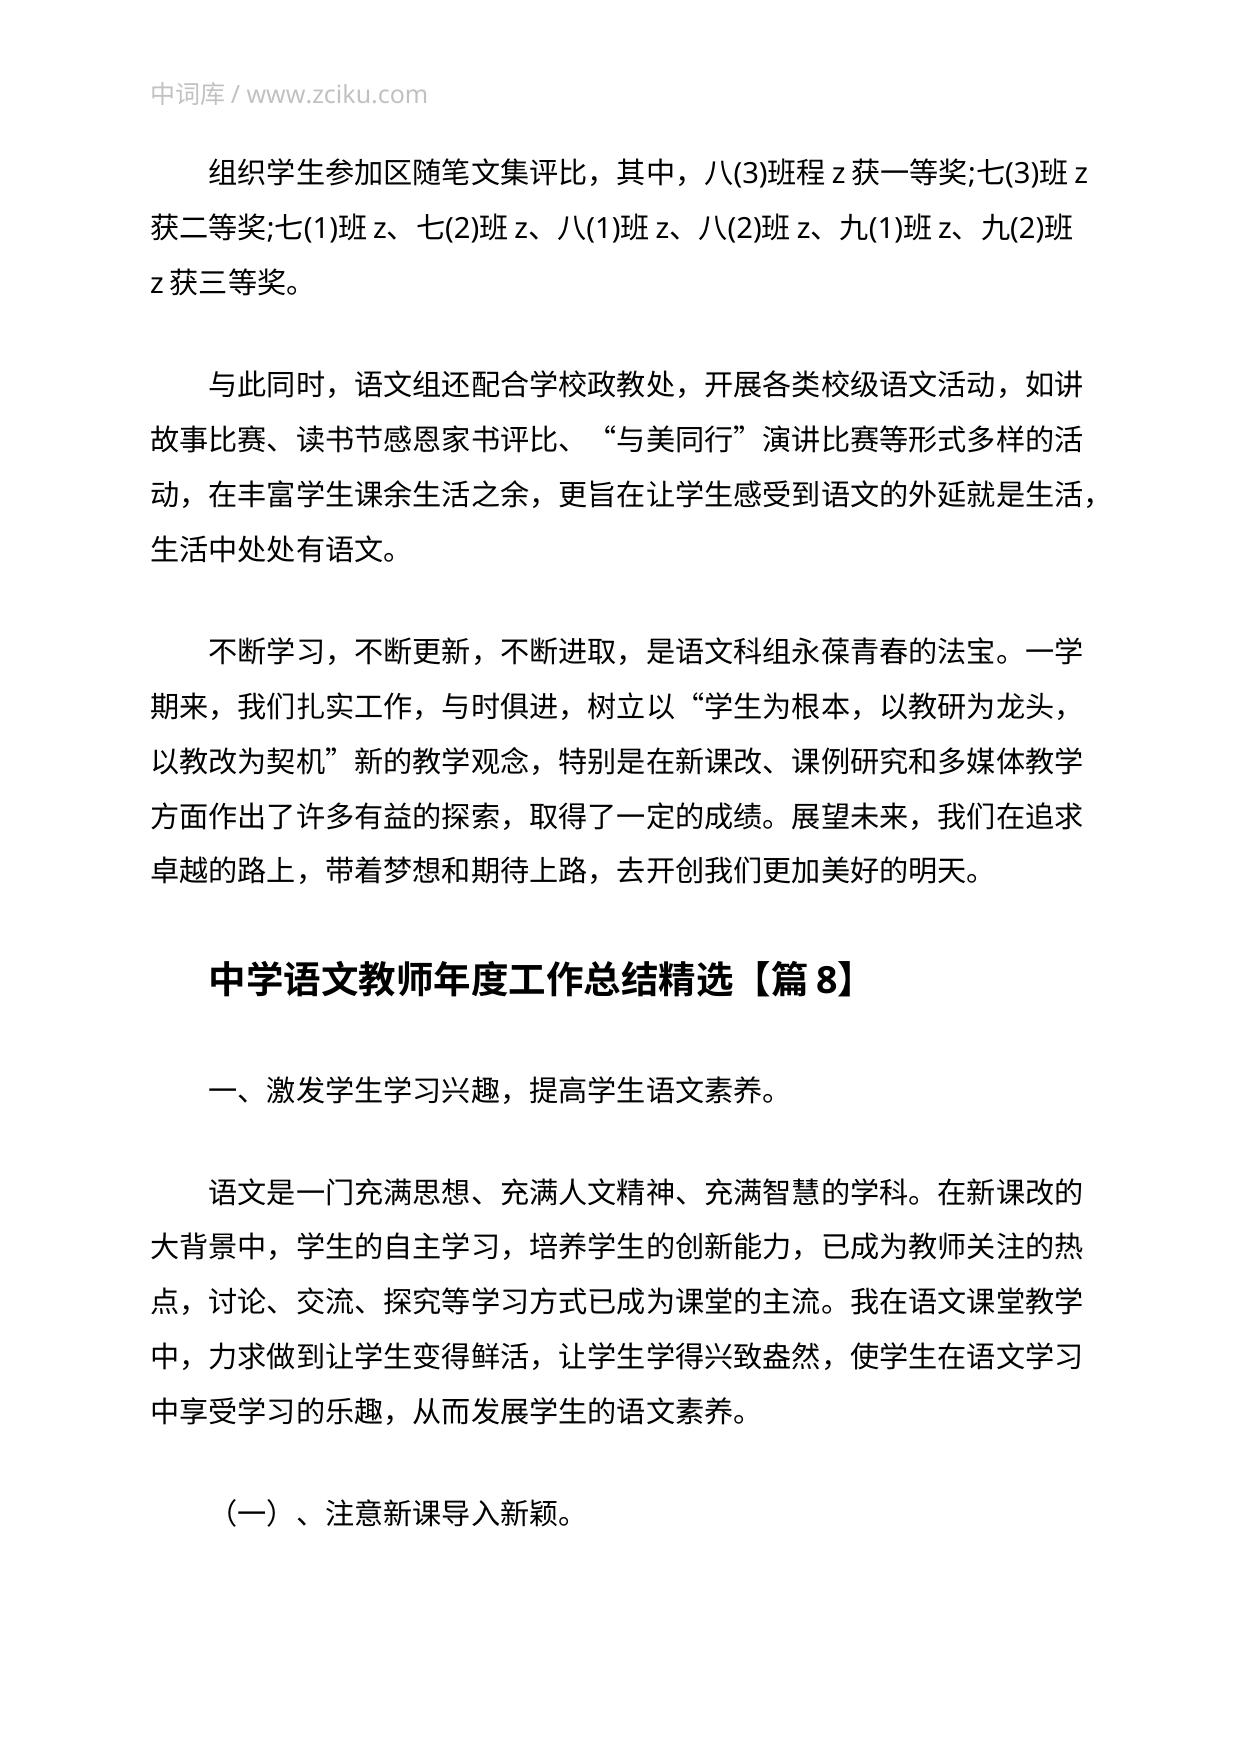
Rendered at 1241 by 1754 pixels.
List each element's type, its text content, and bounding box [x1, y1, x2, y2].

text （一）、注意新课导入新颖。 [150, 1491, 1090, 1533]
text 语文是一门充满思想、充满人文精神、充满智慧的学科。在新课改的大背景中，学生的自主学习，培养学生的创新能力，已成为教师关注的热点，讨论、交流、探究等学习方式已成为课堂的主流。我在语文课堂教学中，力求做到让学生变得鲜活，让学生学得兴致盎然，使学生在语文学习中享受学习的乐趣，从而发展学生的语文素养。 [150, 1169, 1090, 1431]
text 中学语文教师年度工作总结精选【篇8】 [150, 950, 1090, 1004]
text 与此同时，语文组还配合学校政教处，开展各类校级语文活动，如讲故事比赛、读书节感恩家书评比、“与美同行”演讲比赛等形式多样的活动，在丰富学生课余生活之余，更旨在让学生感受到语文的外延就是生活，生活中处处有语文。 [150, 362, 1090, 569]
text 一、激发学生学习兴趣，提高学生语文素养。 [150, 1067, 1090, 1110]
text 不断学习，不断更新，不断进取，是语文科组永葆青春的法宝。一学期来，我们扎实工作，与时俱进，树立以“学生为根本，以教研为龙头，以教改为契机”新的教学观念，特别是在新课改、课例研究和多媒体教学方面作出了许多有益的探索，取得了一定的成绩。展望未来，我们在追求卓越的路上，带着梦想和期待上路，去开创我们更加美好的明天。 [150, 628, 1090, 890]
text 组织学生参加区随笔文集评比，其中，八(3)班程z获一等奖;七(3)班z获二等奖;七(1)班z、七(2)班z、八(1)班z、八(2)班z、九(1)班z、九(2)班z获三等奖。 [150, 150, 1090, 302]
